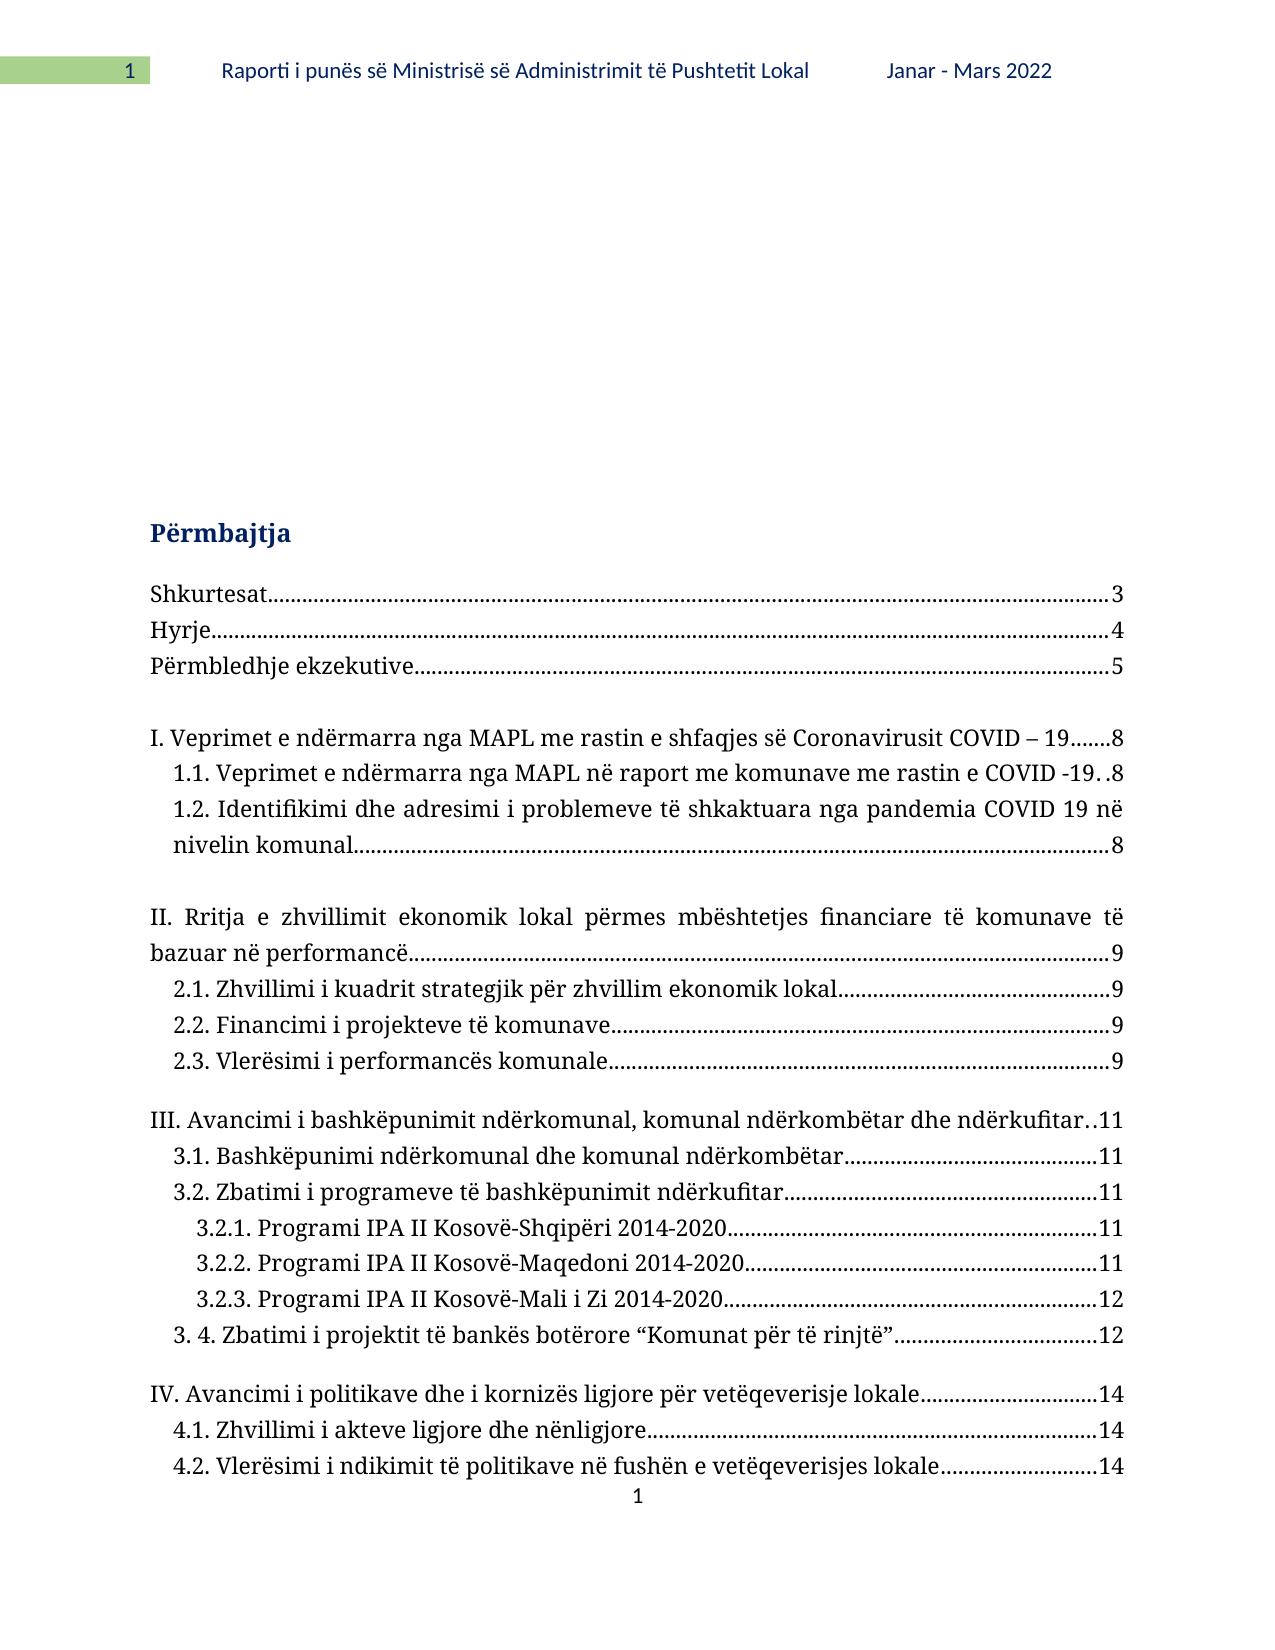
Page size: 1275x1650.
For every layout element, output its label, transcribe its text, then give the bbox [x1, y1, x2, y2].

subtitle Përmbajtja [150, 516, 1125, 550]
